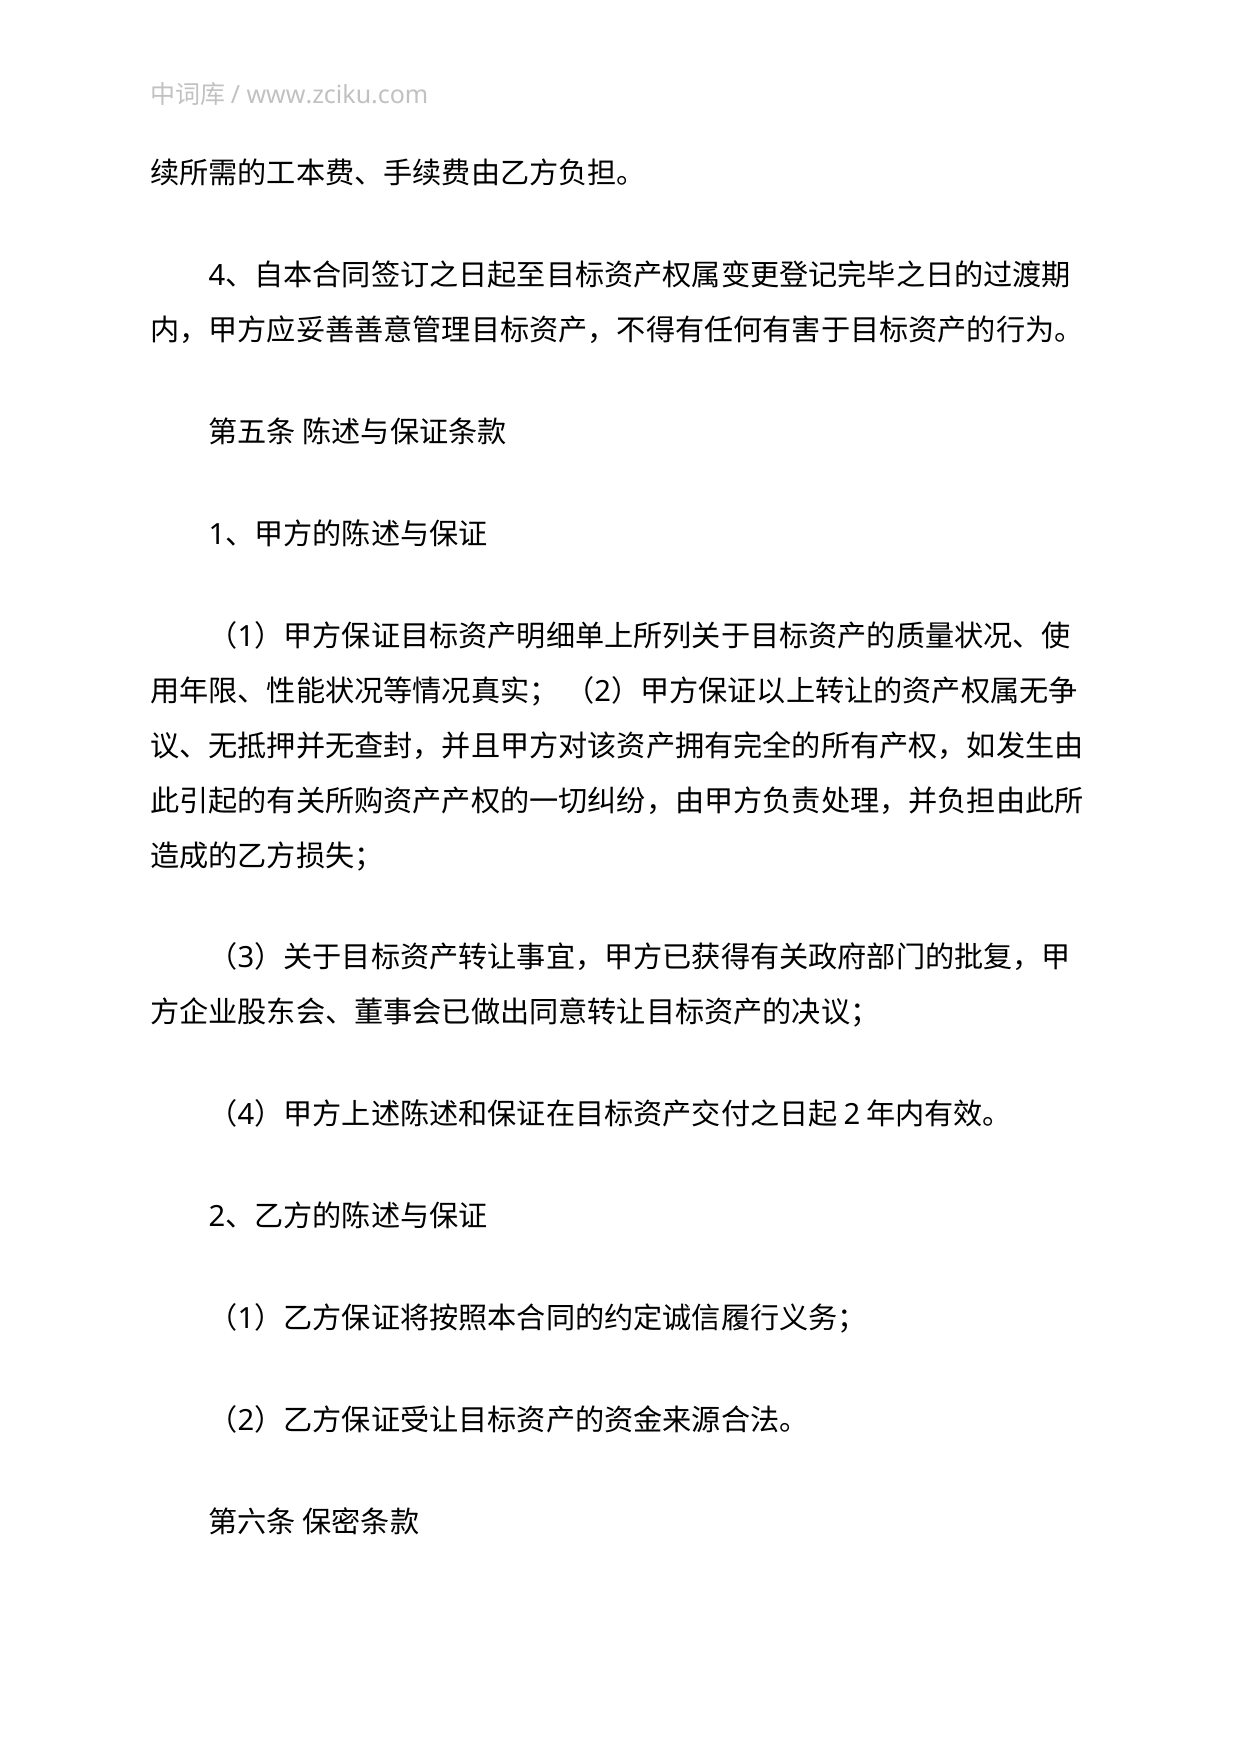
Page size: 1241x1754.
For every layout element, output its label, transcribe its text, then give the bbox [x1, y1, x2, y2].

text 2、乙方的陈述与保证 [150, 1193, 1090, 1235]
text （4）甲方上述陈述和保证在目标资产交付之日起2年内有效。 [150, 1091, 1090, 1133]
text （2）乙方保证受让目标资产的资金来源合法。 [150, 1397, 1090, 1439]
text （1）甲方保证目标资产明细单上所列关于目标资产的质量状况、使用年限、性能状况等情况真实； （2）甲方保证以上转让的资产权属无争议、无抵押并无查封，并且甲方对该资产拥有完全的所有产权，如发生由此引起的有关所购资产产权的一切纠纷，由甲方负责处理，并负担由此所造成的乙方损失； [150, 612, 1090, 874]
text 第六条 保密条款 [150, 1498, 1090, 1541]
text （3）关于目标资产转让事宜，甲方已获得有关政府部门的批复，甲方企业股东会、董事会已做出同意转让目标资产的决议； [150, 934, 1090, 1031]
text 1、甲方的陈述与保证 [150, 510, 1090, 553]
text 4、自本合同签订之日起至目标资产权属变更登记完毕之日的过渡期内，甲方应妥善善意管理目标资产，不得有任何有害于目标资产的行为。 [150, 252, 1090, 349]
text （1）乙方保证将按照本合同的约定诚信履行义务； [150, 1294, 1090, 1337]
text 第五条 陈述与保证条款 [150, 408, 1090, 451]
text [150, 150, 1090, 192]
